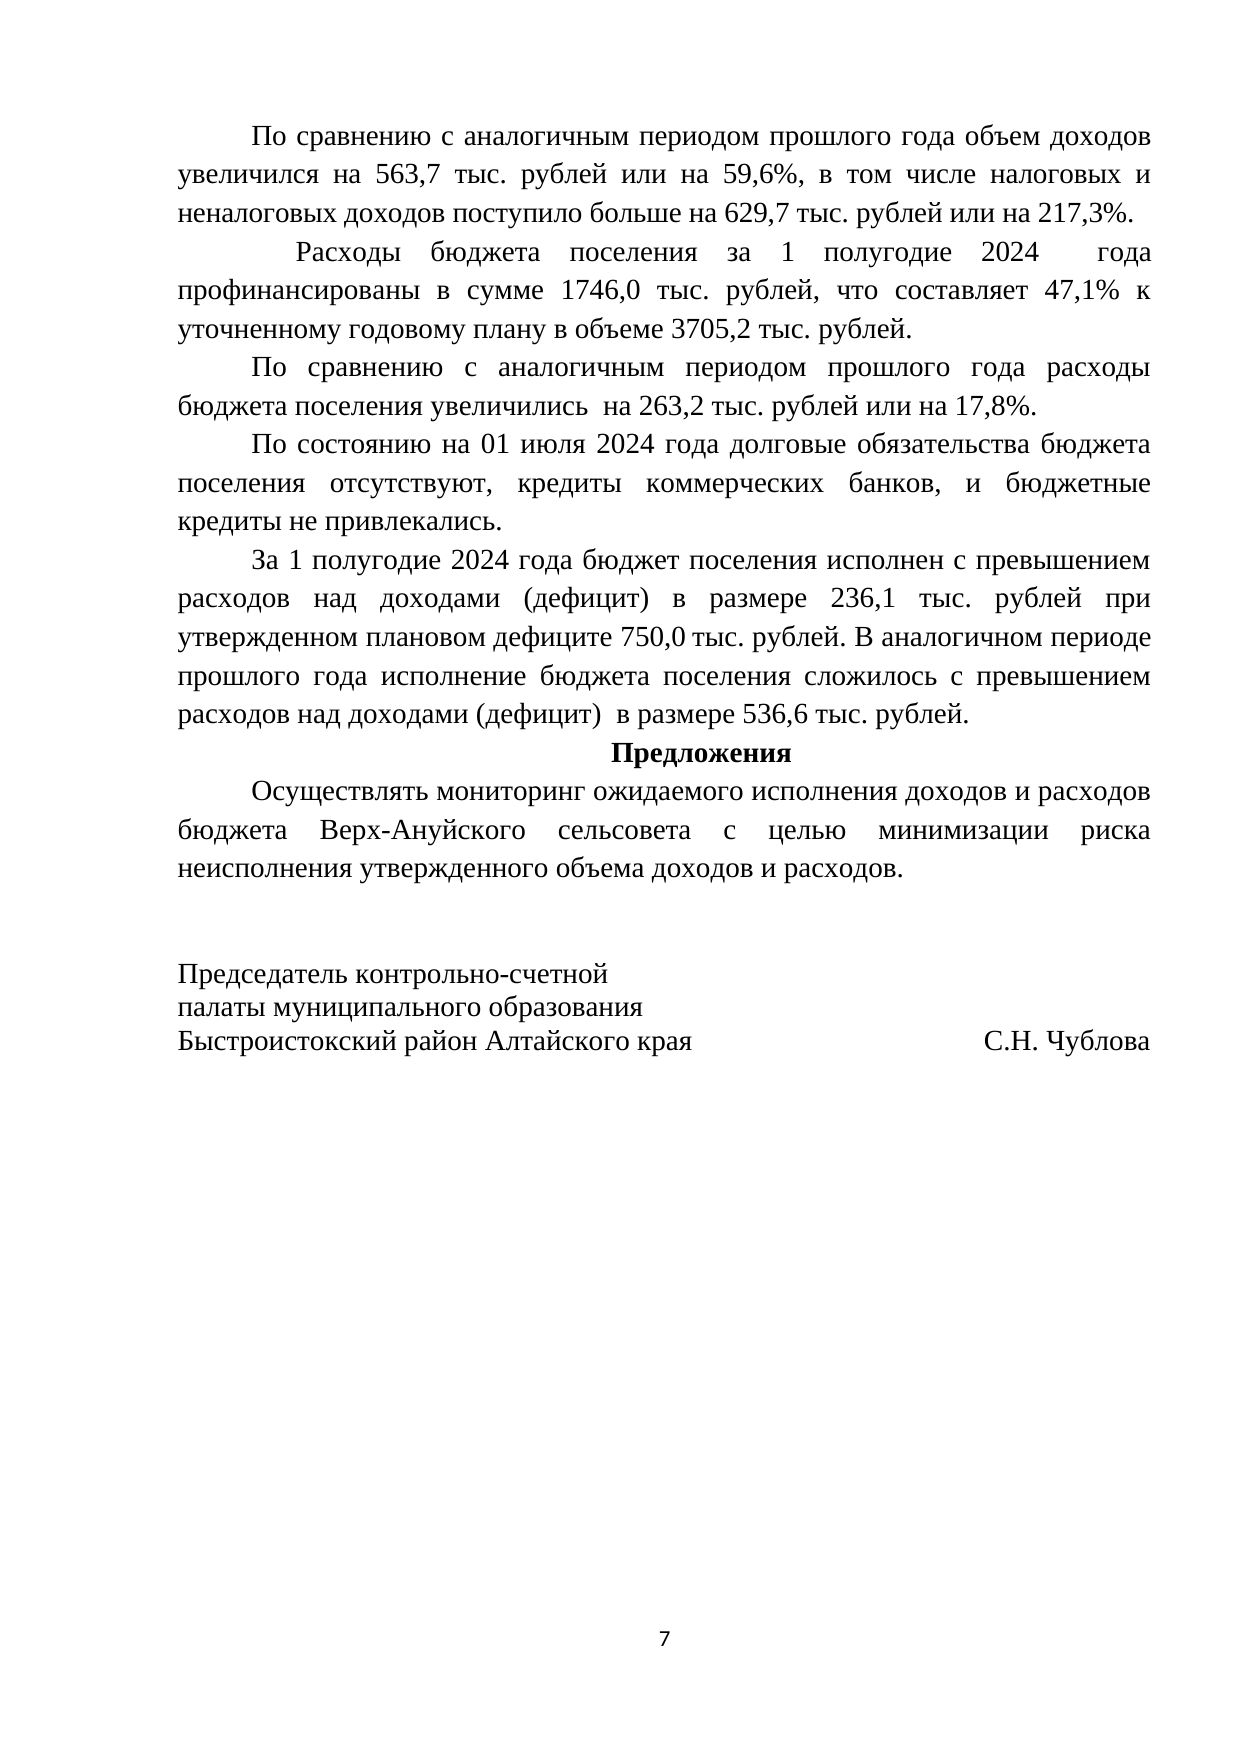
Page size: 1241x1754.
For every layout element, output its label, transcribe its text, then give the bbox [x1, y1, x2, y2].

text Предложения [177, 735, 1152, 768]
text По состоянию на 01 июля 2024 года долговые обязательства бюджета поселения отсутствуют, кредиты коммерческих банков, и бюджетные кредиты не привлекались. [177, 426, 1152, 537]
text Председатель контрольно-счетной [177, 956, 1152, 989]
text Быстроистокский район Алтайского края С.Н. Чублова [177, 1023, 1152, 1057]
text По сравнению с аналогичным периодом прошлого года объем доходов увеличился на 563,7 тыс. рублей или на 59,6%, в том числе налоговых и неналоговых доходов поступило больше на 629,7 тыс. рублей или на 217,3%. [177, 118, 1152, 229]
text палаты муниципального образования [177, 989, 1152, 1023]
text По сравнению с аналогичным периодом прошлого года расходы бюджета поселения увеличились на 263,2 тыс. рублей или на 17,8%. [177, 349, 1152, 421]
text За 1 полугодие 2024 года бюджет поселения исполнен с превышением расходов над доходами (дефицит) в размере 236,1 тыс. рублей при утвержденном плановом дефиците 750,0 тыс. рублей. В аналогичном периоде прошлого года исполнение бюджета поселения сложилось с превышением расходов над доходами (дефицит) в размере 536,6 тыс. рублей. [177, 542, 1152, 730]
text Расходы бюджета поселения за 1 полугодие 2024 года профинансированы в сумме 1746,0 тыс. рублей, что составляет 47,1% к уточненному годовому плану в объеме 3705,2 тыс. рублей. [177, 234, 1152, 344]
text Осуществлять мониторинг ожидаемого исполнения доходов и расходов бюджета Верх-Ануйского сельсовета с целью минимизации риска неисполнения утвержденного объема доходов и расходов. [177, 773, 1152, 884]
